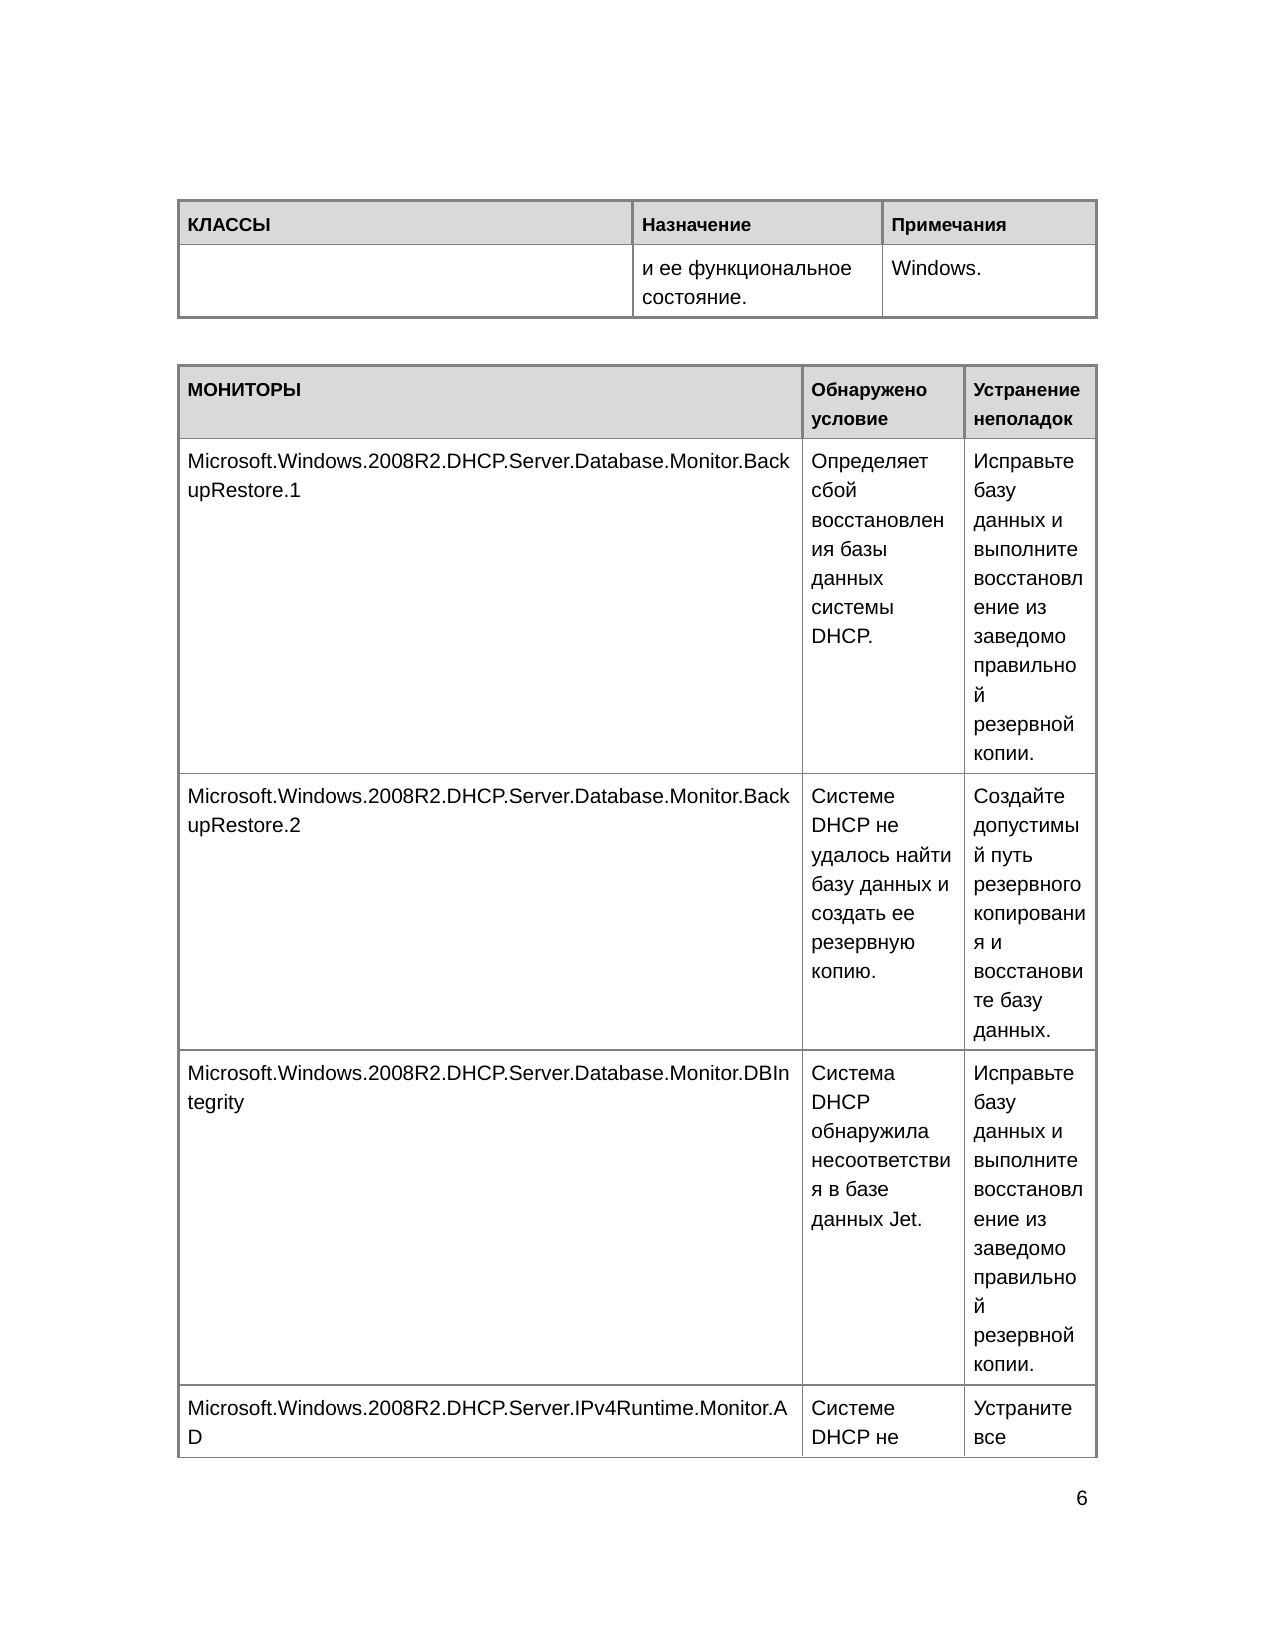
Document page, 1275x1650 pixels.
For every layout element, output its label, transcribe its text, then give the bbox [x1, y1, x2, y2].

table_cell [180, 245, 632, 316]
table_cell Microsoft.Windows.2008R2.DHCP.Server.Database.Monitor.BackupRestore.2 [180, 774, 802, 1049]
table_cell Microsoft.Windows.2008R2.DHCP.Server.Database.Monitor.BackupRestore.1 [180, 439, 802, 772]
table_header Назначение [634, 202, 881, 244]
table_header Устранение неполадок [966, 367, 1095, 438]
table_cell Исправьте базу данных и выполните восстановление из заведомо правильной резервной копии. [965, 439, 1095, 772]
table_cell Система DHCP обнаружила несоответствия в базе данных Jet. [803, 1051, 964, 1384]
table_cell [803, 1386, 964, 1456]
table_cell Microsoft.Windows.2008R2.DHCP.Server.Database.Monitor.DBIntegrity [180, 1051, 802, 1384]
table_header Обнаружено условие [804, 367, 963, 438]
table_cell Определяет сбой восстановления базы данных системы DHCP. [803, 439, 964, 772]
table_cell Создайте допустимый путь резервного копирования и восстановите базу данных. [965, 774, 1095, 1049]
table_cell Системе DHCP не удалось найти базу данных и создать ее резервную копию. [803, 774, 964, 1049]
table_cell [634, 245, 882, 316]
table_header МОНИТОРЫ [180, 367, 801, 438]
table_cell Исправьте базу данных и выполните восстановление из заведомо правильной резервной копии. [965, 1051, 1095, 1384]
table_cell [883, 245, 1095, 316]
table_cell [965, 1386, 1095, 1456]
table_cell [180, 1386, 802, 1456]
table_header КЛАССЫ [180, 202, 631, 244]
table_header Примечания [884, 202, 1095, 244]
